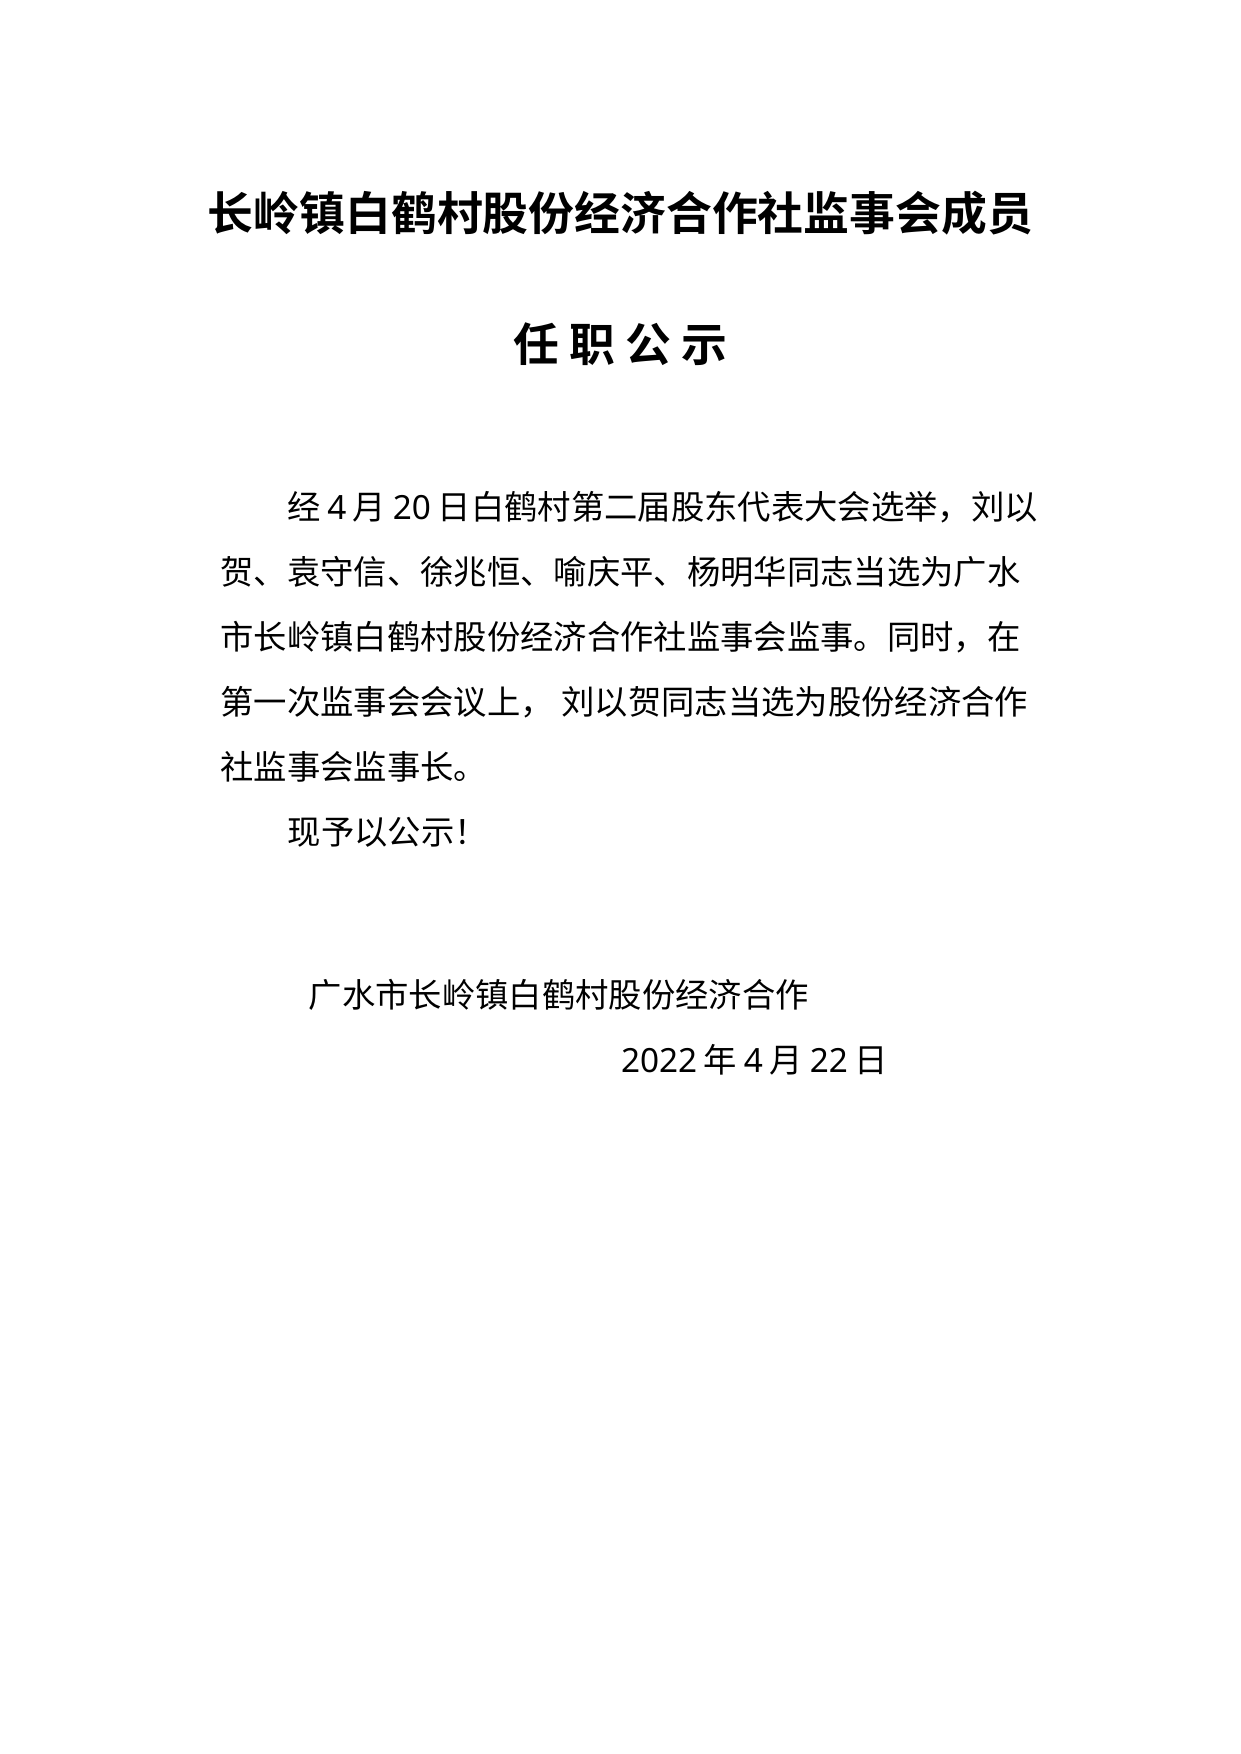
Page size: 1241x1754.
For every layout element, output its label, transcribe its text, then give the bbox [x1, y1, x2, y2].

text 广水市长岭镇白鹤村股份经济合作 [187, 960, 1053, 1025]
text 经4月20日白鹤村第二届股东代表大会选举，刘以贺、袁守信、徐兆恒、喻庆平、杨明华同志当选为广水市长岭镇白鹤村股份经济合作社监事会监事。同时，在第一次监事会会议上， 刘以贺同志当选为股份经济合作社监事会监事长。 [220, 473, 1053, 798]
text 2022年4月22日 [187, 1025, 1053, 1090]
text 长岭镇白鹤村股份经济合作社监事会成员 [187, 162, 1053, 259]
text 现予以公示！ [187, 798, 1053, 863]
text 任 职 公 示 [187, 293, 1053, 390]
